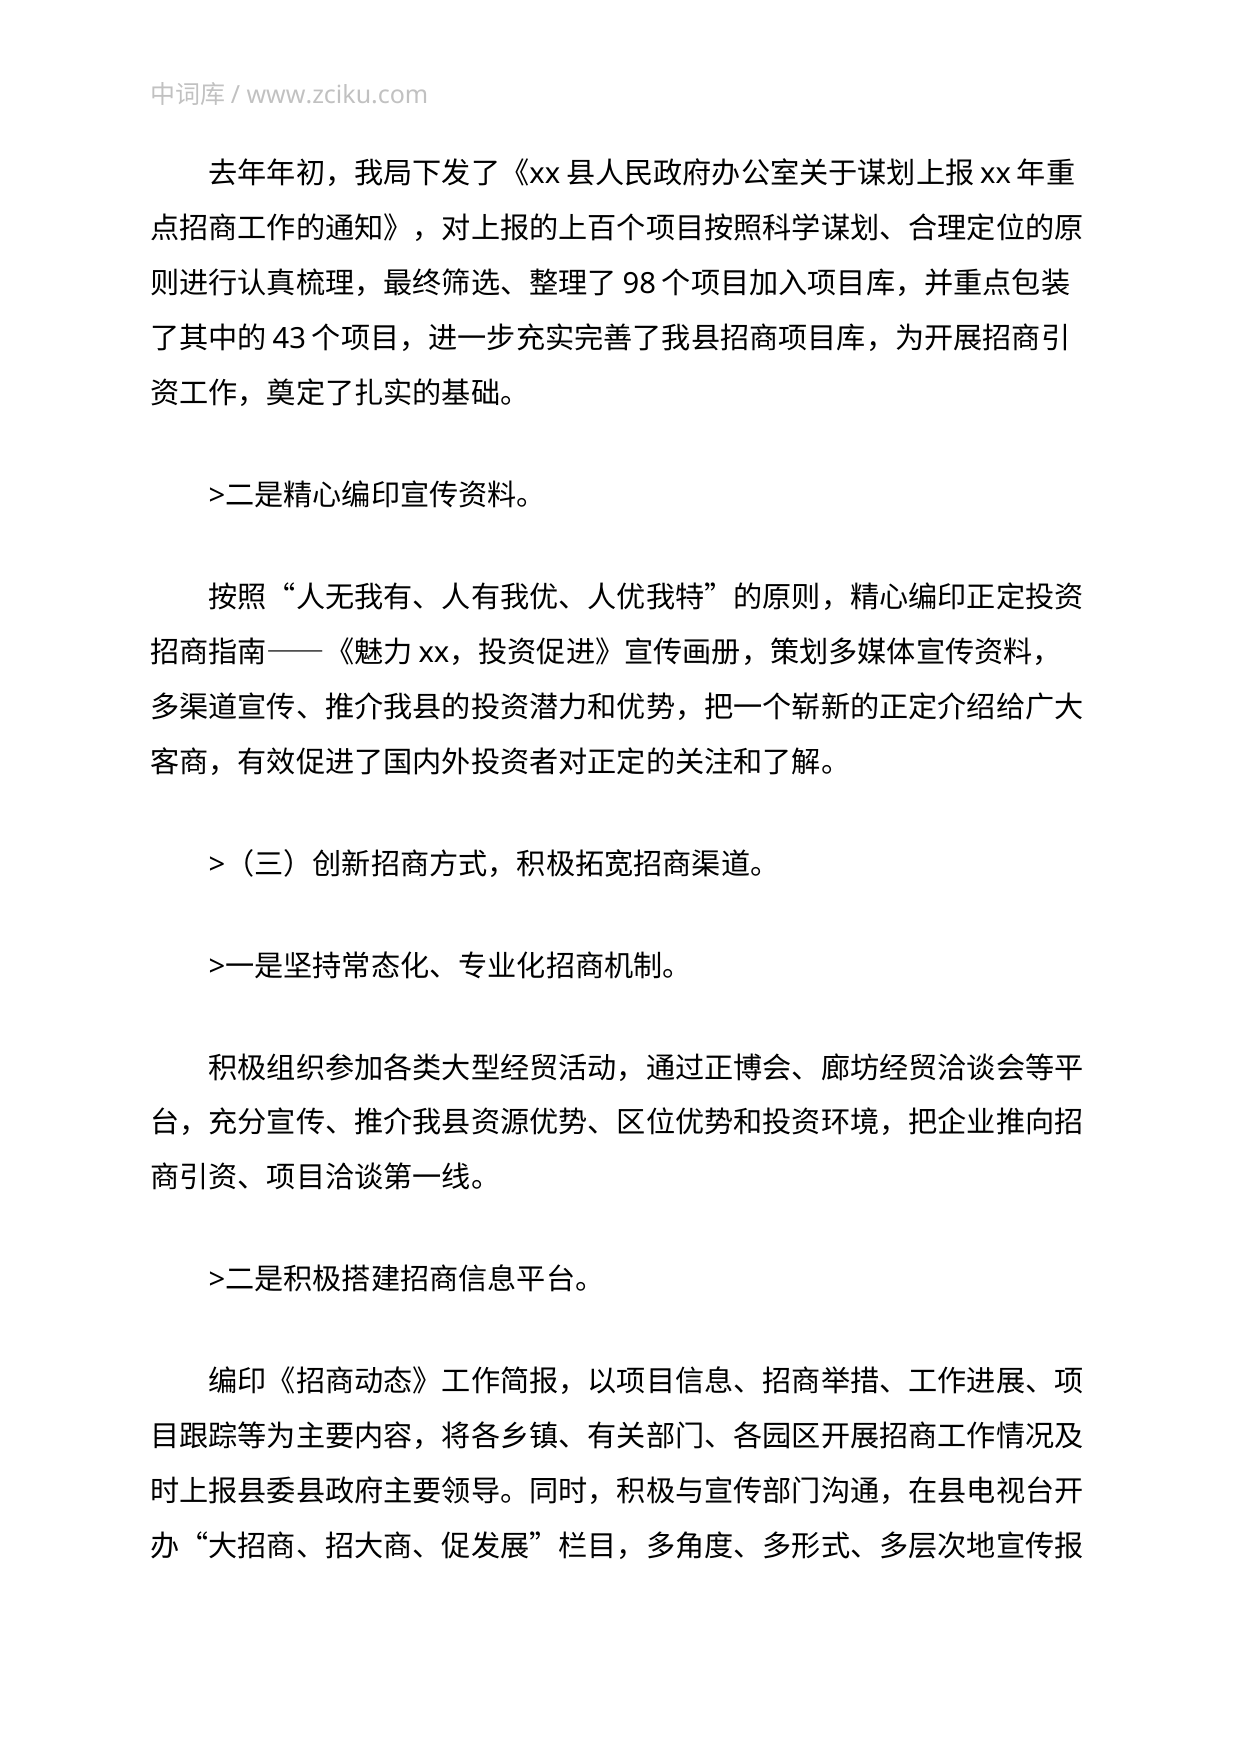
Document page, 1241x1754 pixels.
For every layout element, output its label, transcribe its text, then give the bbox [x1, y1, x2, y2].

text >（三）创新招商方式，积极拓宽招商渠道。 [150, 840, 1090, 883]
text >一是坚持常态化、专业化招商机制。 [150, 942, 1090, 984]
text 按照“人无我有、人有我优、人优我特”的原则，精心编印正定投资招商指南——《魅力xx，投资促进》宣传画册，策划多媒体宣传资料，多渠道宣传、推介我县的投资潜力和优势，把一个崭新的正定介绍给广大客商，有效促进了国内外投资者对正定的关注和了解。 [150, 574, 1090, 781]
text 去年年初，我局下发了《xx县人民政府办公室关于谋划上报xx年重点招商工作的通知》，对上报的上百个项目按照科学谋划、合理定位的原则进行认真梳理，最终筛选、整理了98个项目加入项目库，并重点包装了其中的43个项目，进一步充实完善了我县招商项目库，为开展招商引资工作，奠定了扎实的基础。 [150, 150, 1090, 412]
text 积极组织参加各类大型经贸活动，通过正博会、廊坊经贸洽谈会等平台，充分宣传、推介我县资源优势、区位优势和投资环境，把企业推向招商引资、项目洽谈第一线。 [150, 1044, 1090, 1196]
text >二是精心编印宣传资料。 [150, 472, 1090, 514]
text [150, 1358, 1090, 1565]
text >二是积极搭建招商信息平台。 [150, 1256, 1090, 1298]
